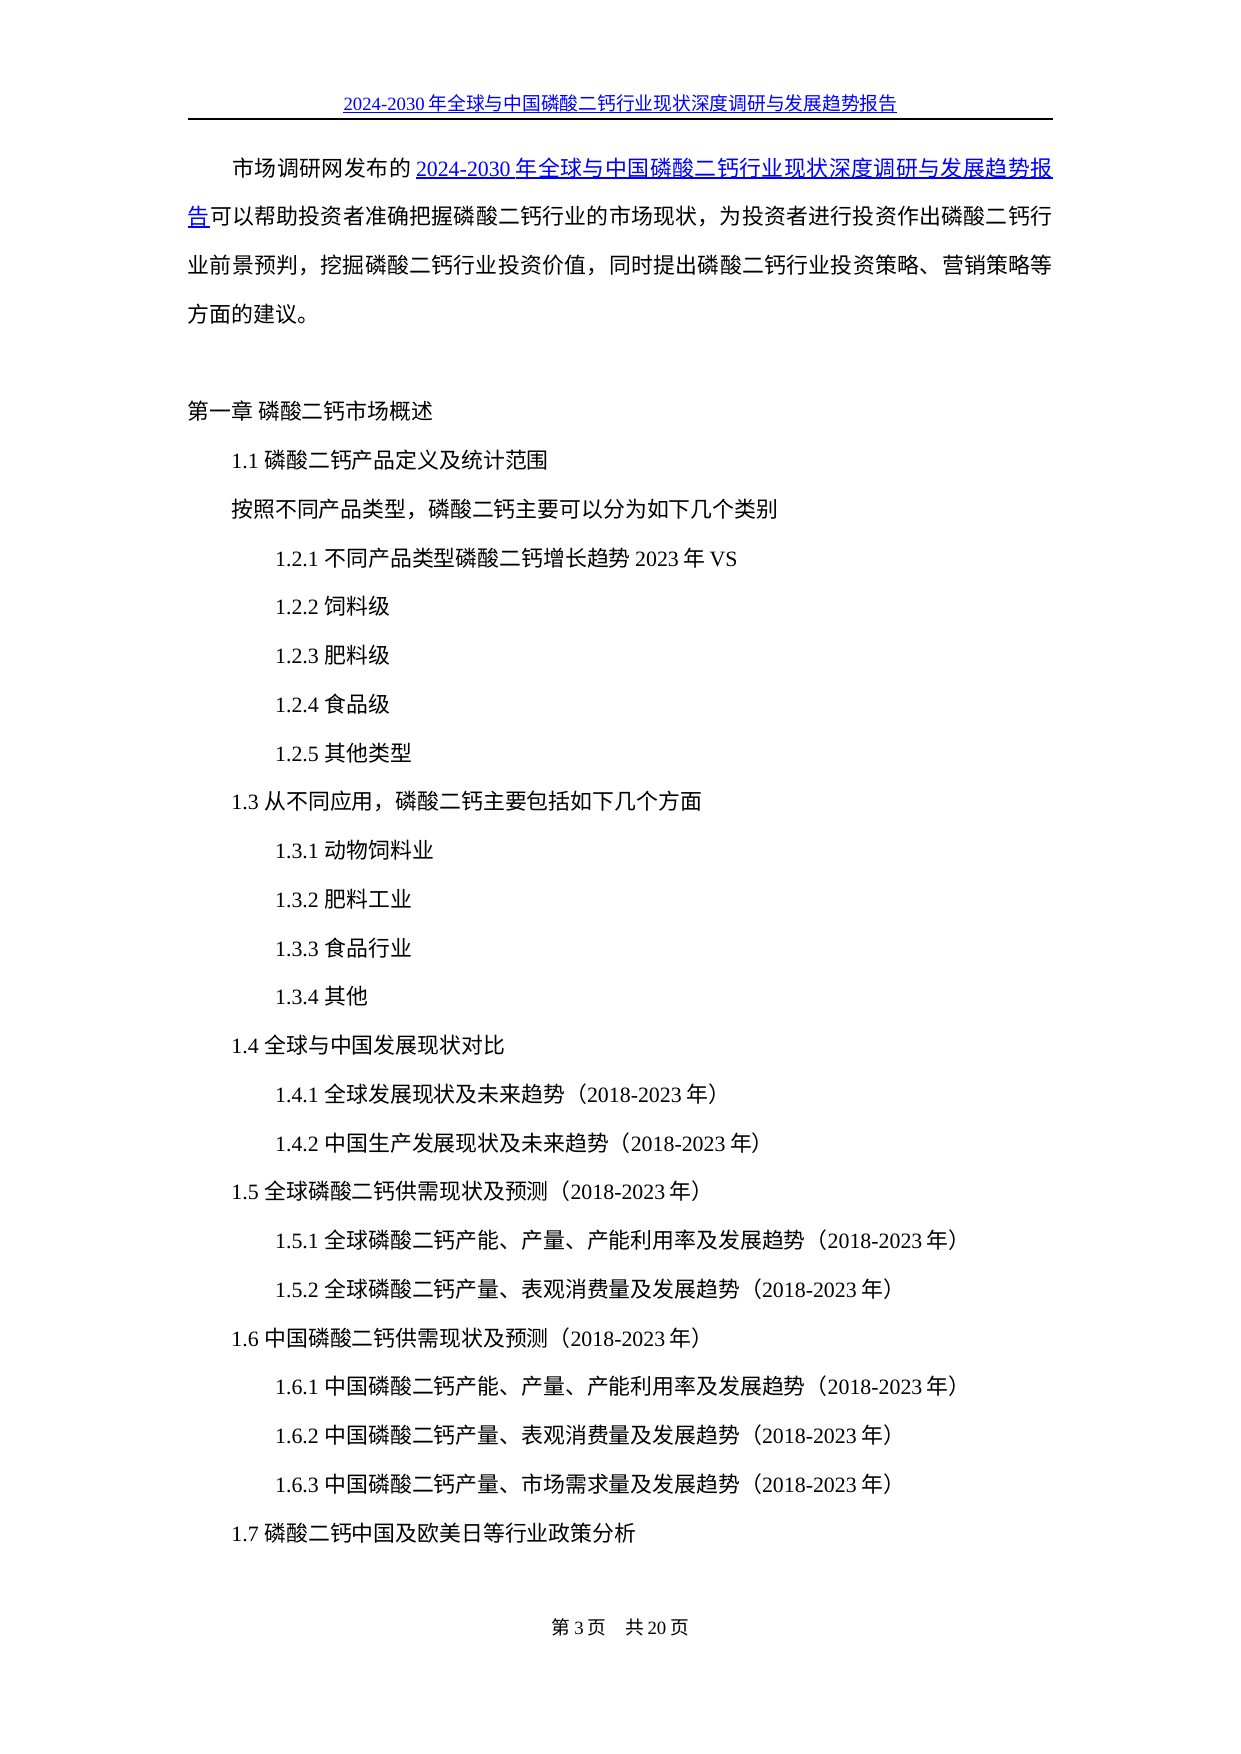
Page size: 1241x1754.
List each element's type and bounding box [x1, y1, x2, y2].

text [187, 150, 1053, 1548]
